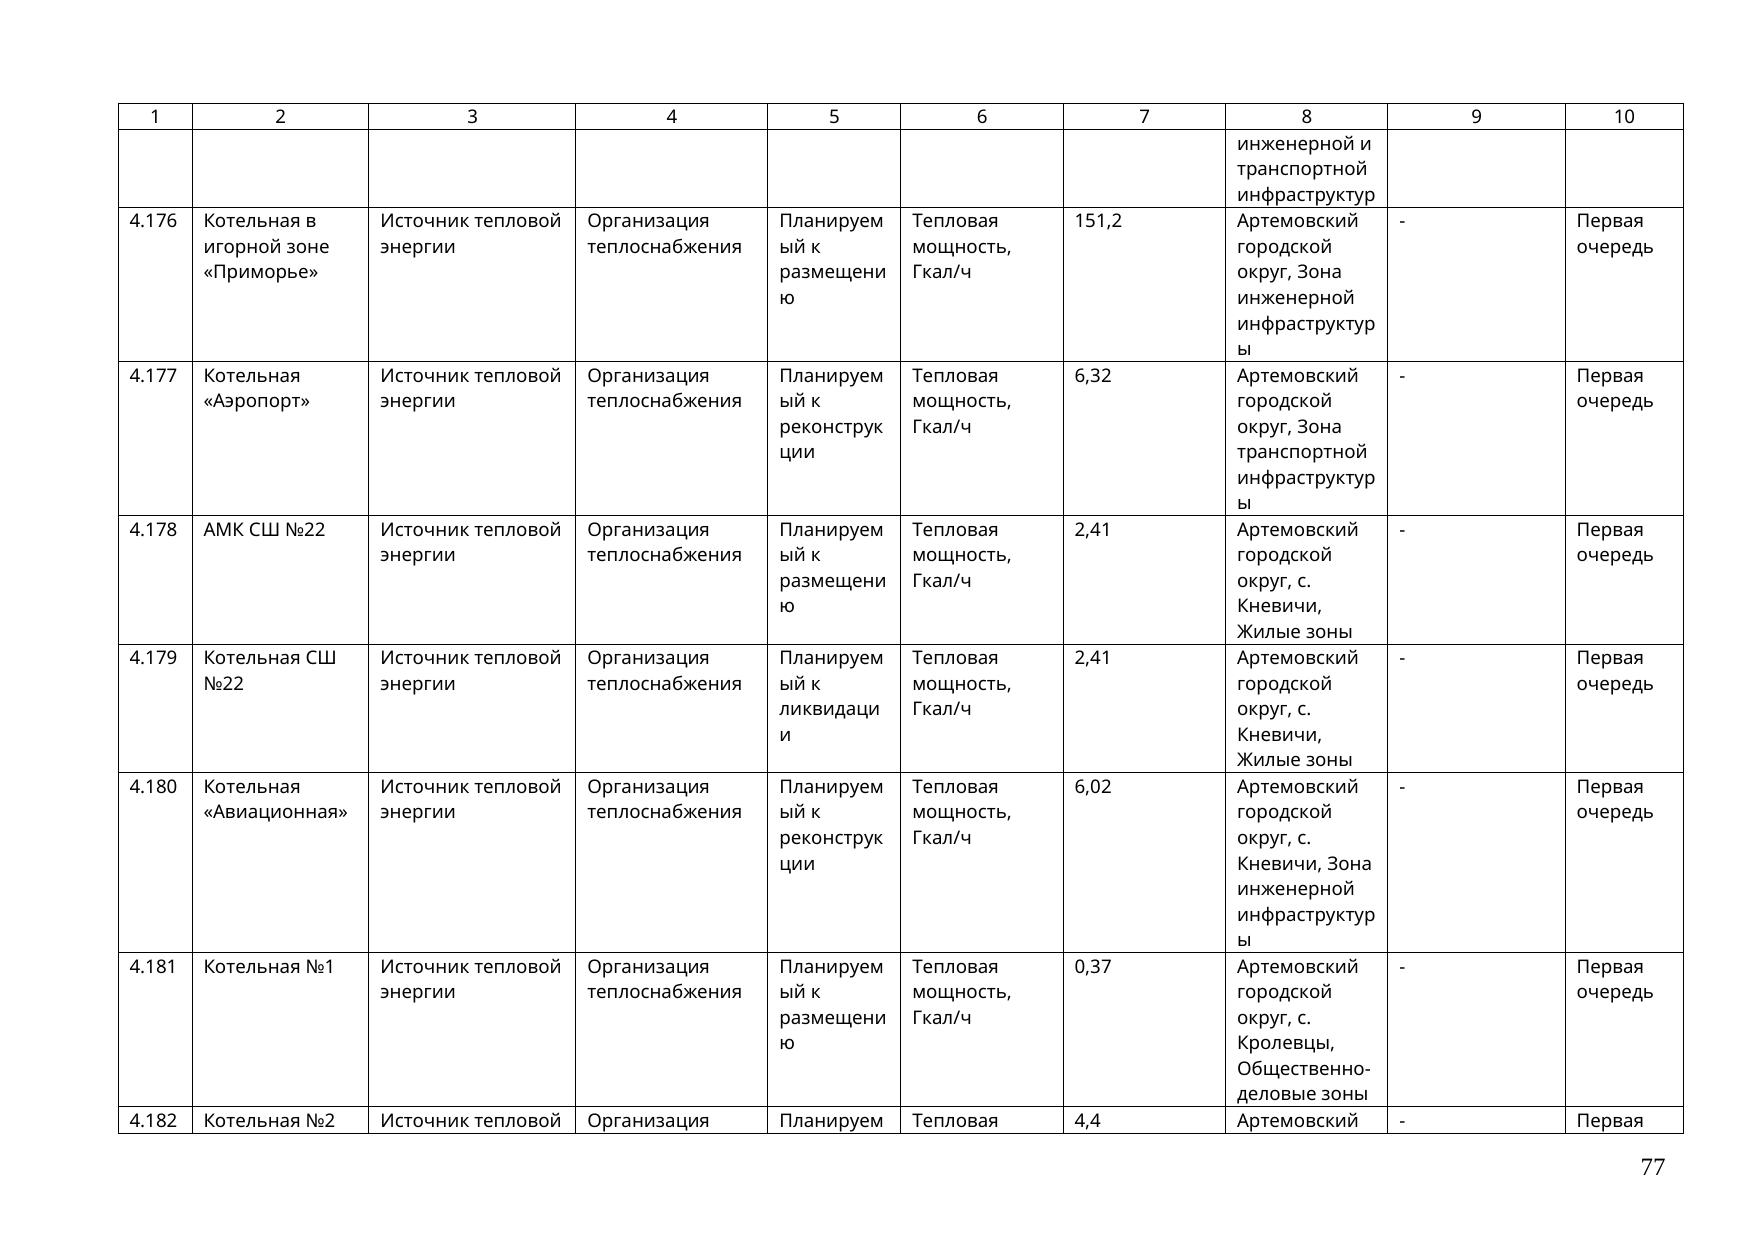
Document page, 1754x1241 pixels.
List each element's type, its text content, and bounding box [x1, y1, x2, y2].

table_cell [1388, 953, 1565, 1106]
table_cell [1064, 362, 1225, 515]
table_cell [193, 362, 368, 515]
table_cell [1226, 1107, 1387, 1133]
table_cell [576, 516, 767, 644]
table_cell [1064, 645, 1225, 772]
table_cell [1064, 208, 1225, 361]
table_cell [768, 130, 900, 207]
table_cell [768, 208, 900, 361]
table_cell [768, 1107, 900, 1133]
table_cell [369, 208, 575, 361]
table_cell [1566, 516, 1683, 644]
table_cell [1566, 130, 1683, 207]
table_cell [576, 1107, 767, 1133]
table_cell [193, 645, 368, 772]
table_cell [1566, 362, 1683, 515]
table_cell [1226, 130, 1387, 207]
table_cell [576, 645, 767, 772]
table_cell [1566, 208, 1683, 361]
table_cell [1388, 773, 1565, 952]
table_header 5 [768, 104, 900, 129]
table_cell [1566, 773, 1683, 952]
table_header 9 [1388, 104, 1565, 129]
table_header 8 [1226, 104, 1387, 129]
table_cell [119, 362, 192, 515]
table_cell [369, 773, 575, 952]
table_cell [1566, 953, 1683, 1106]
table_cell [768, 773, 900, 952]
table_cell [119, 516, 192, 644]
table_header 4 [576, 104, 767, 129]
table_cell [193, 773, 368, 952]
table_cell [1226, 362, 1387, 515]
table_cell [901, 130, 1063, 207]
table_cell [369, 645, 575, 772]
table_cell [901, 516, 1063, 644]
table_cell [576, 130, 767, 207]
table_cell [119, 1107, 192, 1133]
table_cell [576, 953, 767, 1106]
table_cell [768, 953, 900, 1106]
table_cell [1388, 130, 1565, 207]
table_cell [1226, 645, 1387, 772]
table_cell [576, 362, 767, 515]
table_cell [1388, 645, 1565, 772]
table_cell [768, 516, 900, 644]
table_header 2 [193, 104, 368, 129]
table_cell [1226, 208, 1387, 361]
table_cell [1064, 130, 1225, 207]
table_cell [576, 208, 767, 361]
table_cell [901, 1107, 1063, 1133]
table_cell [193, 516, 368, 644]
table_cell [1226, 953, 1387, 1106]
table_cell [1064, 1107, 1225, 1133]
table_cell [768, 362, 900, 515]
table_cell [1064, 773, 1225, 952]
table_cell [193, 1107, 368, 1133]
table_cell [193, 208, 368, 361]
table_header 7 [1064, 104, 1225, 129]
table_header 6 [901, 104, 1063, 129]
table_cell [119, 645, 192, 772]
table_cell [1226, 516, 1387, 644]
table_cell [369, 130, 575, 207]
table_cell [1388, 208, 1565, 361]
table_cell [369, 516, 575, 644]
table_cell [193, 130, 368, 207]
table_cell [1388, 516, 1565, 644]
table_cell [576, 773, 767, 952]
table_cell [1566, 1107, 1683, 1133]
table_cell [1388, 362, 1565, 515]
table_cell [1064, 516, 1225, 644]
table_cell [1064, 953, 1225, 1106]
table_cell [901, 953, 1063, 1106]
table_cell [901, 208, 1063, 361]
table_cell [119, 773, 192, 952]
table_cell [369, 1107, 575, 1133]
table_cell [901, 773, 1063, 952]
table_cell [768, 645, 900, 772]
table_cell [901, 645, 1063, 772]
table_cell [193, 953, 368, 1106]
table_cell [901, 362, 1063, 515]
table_header 3 [369, 104, 575, 129]
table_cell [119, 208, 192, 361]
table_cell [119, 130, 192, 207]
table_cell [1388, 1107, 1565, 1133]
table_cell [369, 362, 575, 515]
table_header 10 [1566, 104, 1683, 129]
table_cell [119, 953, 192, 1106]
table_header 1 [119, 104, 192, 129]
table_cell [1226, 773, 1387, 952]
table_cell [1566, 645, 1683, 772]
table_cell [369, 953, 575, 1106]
